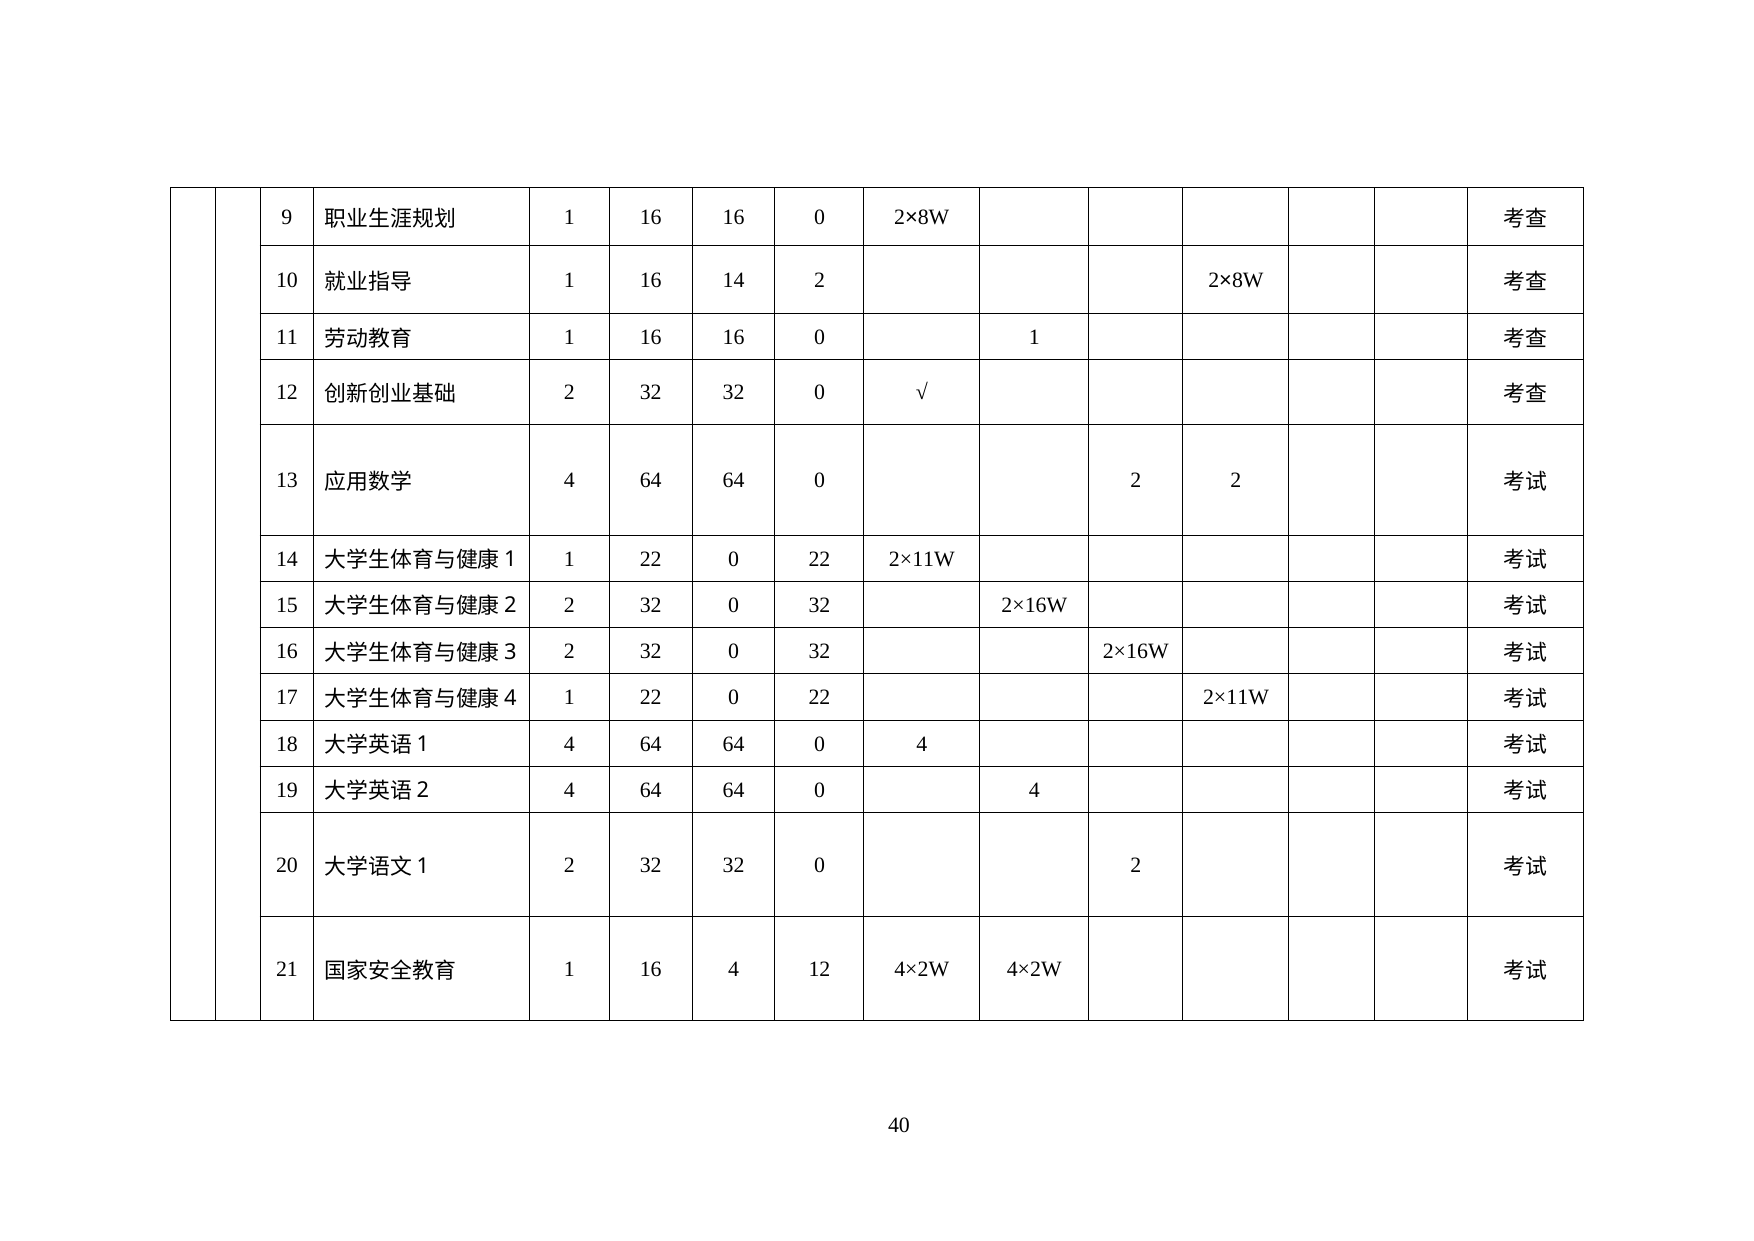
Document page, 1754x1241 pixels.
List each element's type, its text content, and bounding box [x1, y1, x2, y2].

table_cell 大学语文1 [314, 813, 529, 916]
table_cell [1375, 314, 1467, 359]
table_cell [1183, 917, 1288, 1020]
table_cell 32 [693, 813, 774, 916]
table_cell 32 [610, 813, 692, 916]
table_cell [1289, 188, 1374, 245]
table_cell 64 [610, 425, 692, 534]
table_cell 4 [530, 767, 609, 812]
table_cell 考试 [1468, 425, 1583, 534]
table_cell 16 [610, 246, 692, 313]
table_cell 考试 [1468, 628, 1583, 673]
table_cell [864, 813, 979, 916]
table_cell [864, 425, 979, 534]
table_cell 国家安全教育 [314, 917, 529, 1020]
table_cell 考试 [1468, 582, 1583, 627]
table_cell 考查 [1468, 246, 1583, 313]
table_cell [1289, 582, 1374, 627]
table_cell [864, 246, 979, 313]
table_cell 4×2W [864, 917, 979, 1020]
table_cell 大学英语2 [314, 767, 529, 812]
table_cell 考试 [1468, 674, 1583, 719]
table_cell [1375, 536, 1467, 581]
table_cell [1089, 582, 1182, 627]
table_cell 2 [530, 813, 609, 916]
table_cell [1183, 536, 1288, 581]
table_cell 22 [610, 536, 692, 581]
table_cell 2 [530, 582, 609, 627]
table_cell [1375, 582, 1467, 627]
table_cell 大学生体育与健康4 [314, 674, 529, 719]
table_cell 10 [261, 246, 313, 313]
table_cell [1089, 674, 1182, 719]
table_cell 0 [775, 188, 863, 245]
table_cell 22 [610, 674, 692, 719]
table_cell [1289, 246, 1374, 313]
table_cell 4 [864, 721, 979, 766]
table_cell 16 [610, 917, 692, 1020]
table_cell 0 [775, 425, 863, 534]
table_cell 13 [261, 425, 313, 534]
table_cell 考查 [1468, 314, 1583, 359]
table_cell [1289, 425, 1374, 534]
table_cell 1 [530, 246, 609, 313]
table_cell [1375, 425, 1467, 534]
table_cell 16 [610, 188, 692, 245]
table_cell 考试 [1468, 767, 1583, 812]
table_cell 2×8W [864, 188, 979, 245]
table_cell [1375, 721, 1467, 766]
table_cell [1289, 536, 1374, 581]
table_cell 0 [693, 674, 774, 719]
table_cell 创新创业基础 [314, 360, 529, 424]
table_cell 2 [530, 360, 609, 424]
table_cell 11 [261, 314, 313, 359]
table_cell [1183, 360, 1288, 424]
table_cell 1 [980, 314, 1088, 359]
table_cell 2 [530, 628, 609, 673]
table_cell 32 [775, 582, 863, 627]
table_cell 2×16W [1089, 628, 1182, 673]
table_cell 0 [775, 360, 863, 424]
table_cell 2×16W [980, 582, 1088, 627]
table_cell [980, 246, 1088, 313]
table_cell [1183, 314, 1288, 359]
table_cell [1289, 813, 1374, 916]
table_cell [980, 813, 1088, 916]
table_cell 大学英语1 [314, 721, 529, 766]
table_cell [980, 360, 1088, 424]
table_cell 12 [775, 917, 863, 1020]
table_cell [1183, 767, 1288, 812]
table_cell [1089, 360, 1182, 424]
table_cell [1089, 917, 1182, 1020]
table_cell 就业指导 [314, 246, 529, 313]
table_cell [864, 314, 979, 359]
table_cell 15 [261, 582, 313, 627]
table_cell [1289, 721, 1374, 766]
table_cell [1289, 674, 1374, 719]
table_cell 0 [693, 628, 774, 673]
table_cell 2 [1183, 425, 1288, 534]
table_cell [864, 582, 979, 627]
table_cell 64 [693, 767, 774, 812]
table_cell 考试 [1468, 813, 1583, 916]
table_cell 0 [775, 721, 863, 766]
table_cell 职业生涯规划 [314, 188, 529, 245]
table_cell [1289, 628, 1374, 673]
table_cell 2 [1089, 813, 1182, 916]
table_cell 1 [530, 536, 609, 581]
table_cell [864, 628, 979, 673]
table_cell 22 [775, 536, 863, 581]
table_cell 1 [530, 674, 609, 719]
table_cell 考查 [1468, 188, 1583, 245]
table_cell 劳动教育 [314, 314, 529, 359]
table_cell [1375, 917, 1467, 1020]
table_cell 22 [775, 674, 863, 719]
table_cell 2×8W [1183, 246, 1288, 313]
table_cell 16 [693, 188, 774, 245]
table_cell 64 [693, 721, 774, 766]
table_cell [980, 536, 1088, 581]
table_cell 考试 [1468, 917, 1583, 1020]
table_cell 0 [775, 314, 863, 359]
table_cell [1289, 360, 1374, 424]
table_cell 64 [610, 767, 692, 812]
table_cell [1375, 674, 1467, 719]
table_cell [1089, 314, 1182, 359]
table_cell [1089, 188, 1182, 245]
table_cell [1089, 767, 1182, 812]
table_cell 14 [261, 536, 313, 581]
table_cell 0 [693, 536, 774, 581]
table_cell 21 [261, 917, 313, 1020]
table_cell 0 [775, 813, 863, 916]
table_cell 1 [530, 314, 609, 359]
table_cell 应用数学 [314, 425, 529, 534]
table_cell [1183, 813, 1288, 916]
table_cell 4×2W [980, 917, 1088, 1020]
table_cell 18 [261, 721, 313, 766]
table_cell 4 [980, 767, 1088, 812]
table_cell 32 [610, 582, 692, 627]
table_cell 64 [693, 425, 774, 534]
table_cell 4 [530, 425, 609, 534]
table_cell 2 [1089, 425, 1182, 534]
table_cell 2×11W [864, 536, 979, 581]
table_cell 12 [261, 360, 313, 424]
table_cell [980, 674, 1088, 719]
table_cell 16 [261, 628, 313, 673]
table_cell [980, 188, 1088, 245]
table_cell [1183, 721, 1288, 766]
table_cell [864, 674, 979, 719]
table_cell [1089, 721, 1182, 766]
table_cell √ [864, 360, 979, 424]
table_cell 64 [610, 721, 692, 766]
table_cell [1289, 917, 1374, 1020]
table_cell 1 [530, 188, 609, 245]
table_cell [864, 767, 979, 812]
table_cell 2×11W [1183, 674, 1288, 719]
table_cell 1 [530, 917, 609, 1020]
table_cell 考试 [1468, 536, 1583, 581]
table_cell [1183, 188, 1288, 245]
table_cell [1289, 767, 1374, 812]
table_cell 考查 [1468, 360, 1583, 424]
table_cell [1375, 188, 1467, 245]
table_cell [1183, 582, 1288, 627]
table_cell [1375, 813, 1467, 916]
table_cell [1375, 360, 1467, 424]
table_cell 17 [261, 674, 313, 719]
table_cell [980, 721, 1088, 766]
table_cell 32 [610, 360, 692, 424]
table_cell [1089, 246, 1182, 313]
table_cell 32 [775, 628, 863, 673]
table_cell 0 [775, 767, 863, 812]
table_cell 9 [261, 188, 313, 245]
table_cell [1375, 767, 1467, 812]
table_cell [980, 425, 1088, 534]
table_cell [1375, 628, 1467, 673]
table_cell 32 [693, 360, 774, 424]
table_cell 2 [775, 246, 863, 313]
table_cell 4 [530, 721, 609, 766]
table_cell 0 [693, 582, 774, 627]
table_cell 大学生体育与健康2 [314, 582, 529, 627]
table_cell 20 [261, 813, 313, 916]
table_cell [1375, 246, 1467, 313]
table_cell 大学生体育与健康3 [314, 628, 529, 673]
table_cell 14 [693, 246, 774, 313]
table_cell 大学生体育与健康1 [314, 536, 529, 581]
table_cell 32 [610, 628, 692, 673]
table_cell [1089, 536, 1182, 581]
table_cell [980, 628, 1088, 673]
table_cell 16 [610, 314, 692, 359]
table_cell 考试 [1468, 721, 1583, 766]
table_cell 19 [261, 767, 313, 812]
table_cell 16 [693, 314, 774, 359]
table_cell 4 [693, 917, 774, 1020]
table_cell [1183, 628, 1288, 673]
table_cell [1289, 314, 1374, 359]
